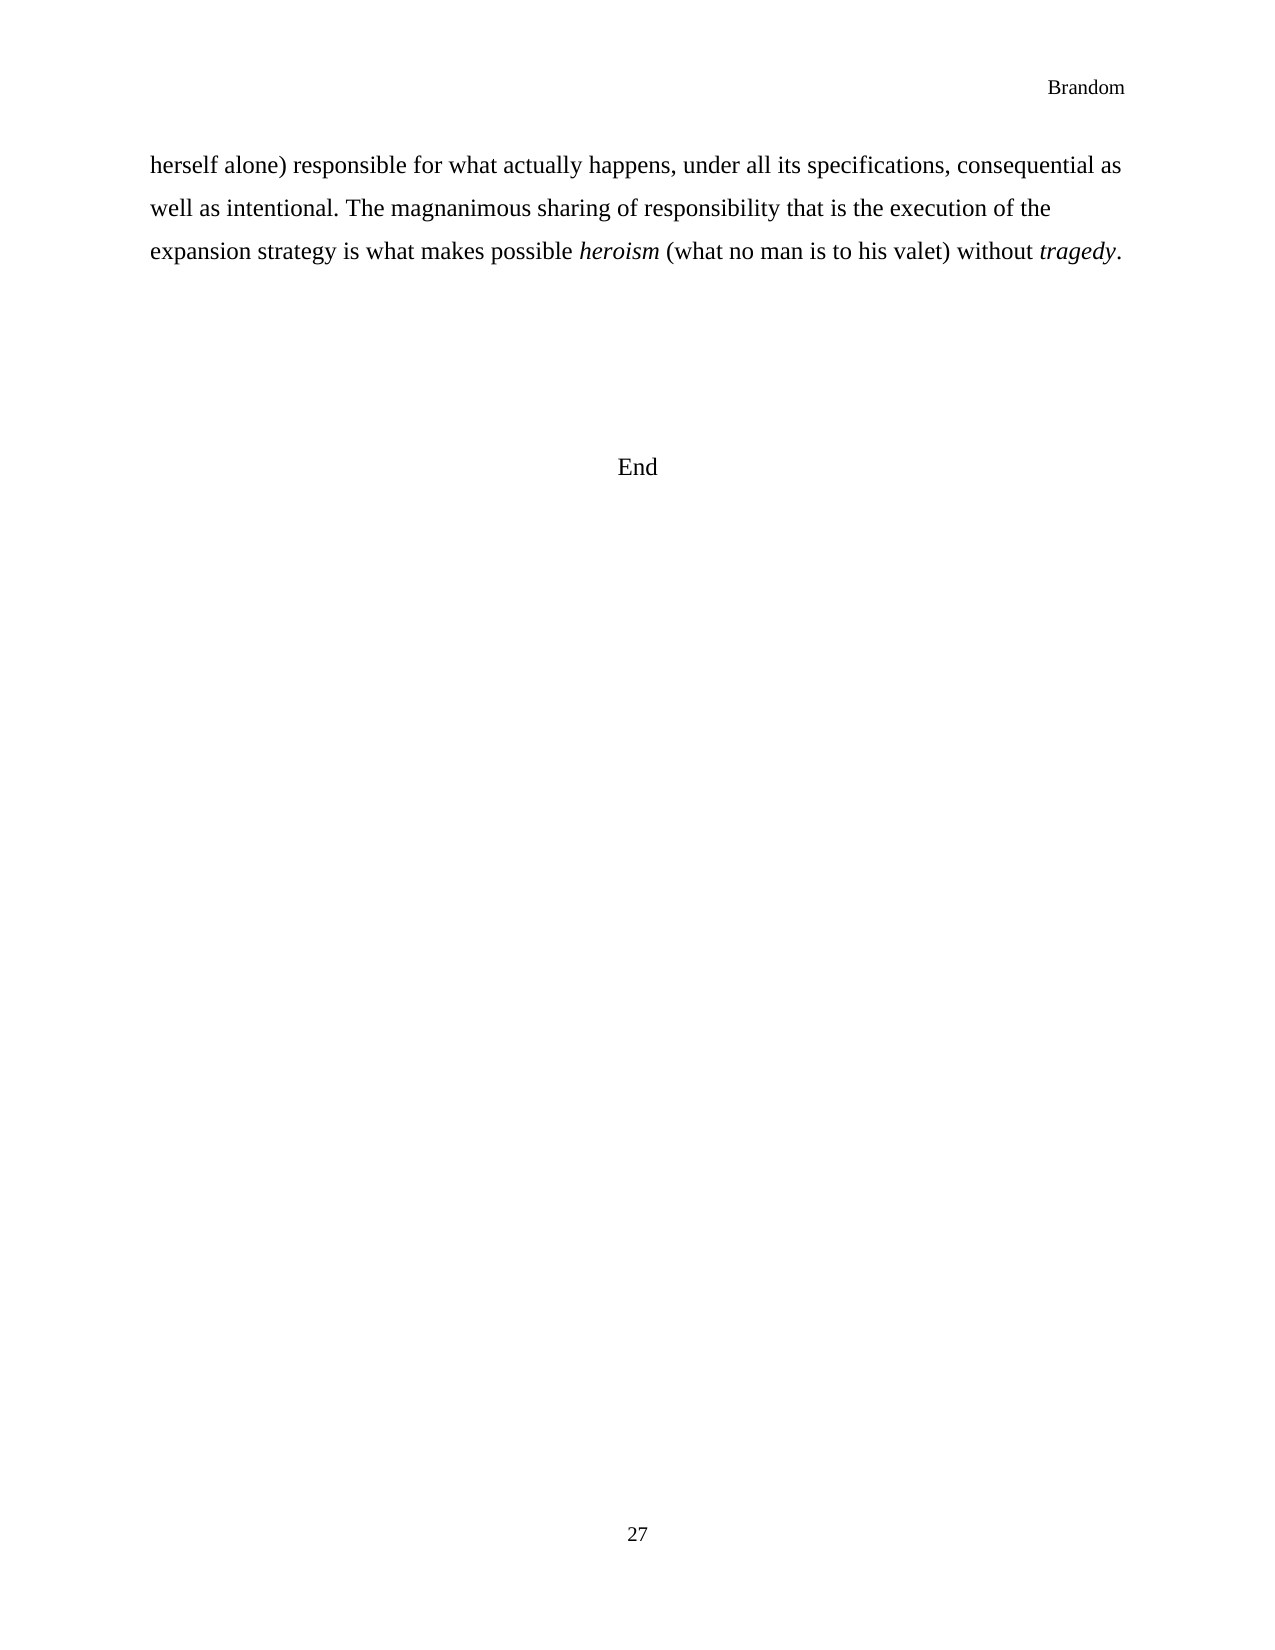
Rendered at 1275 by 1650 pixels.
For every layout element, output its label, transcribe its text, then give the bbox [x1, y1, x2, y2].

text End [150, 452, 1125, 481]
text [150, 150, 1125, 265]
